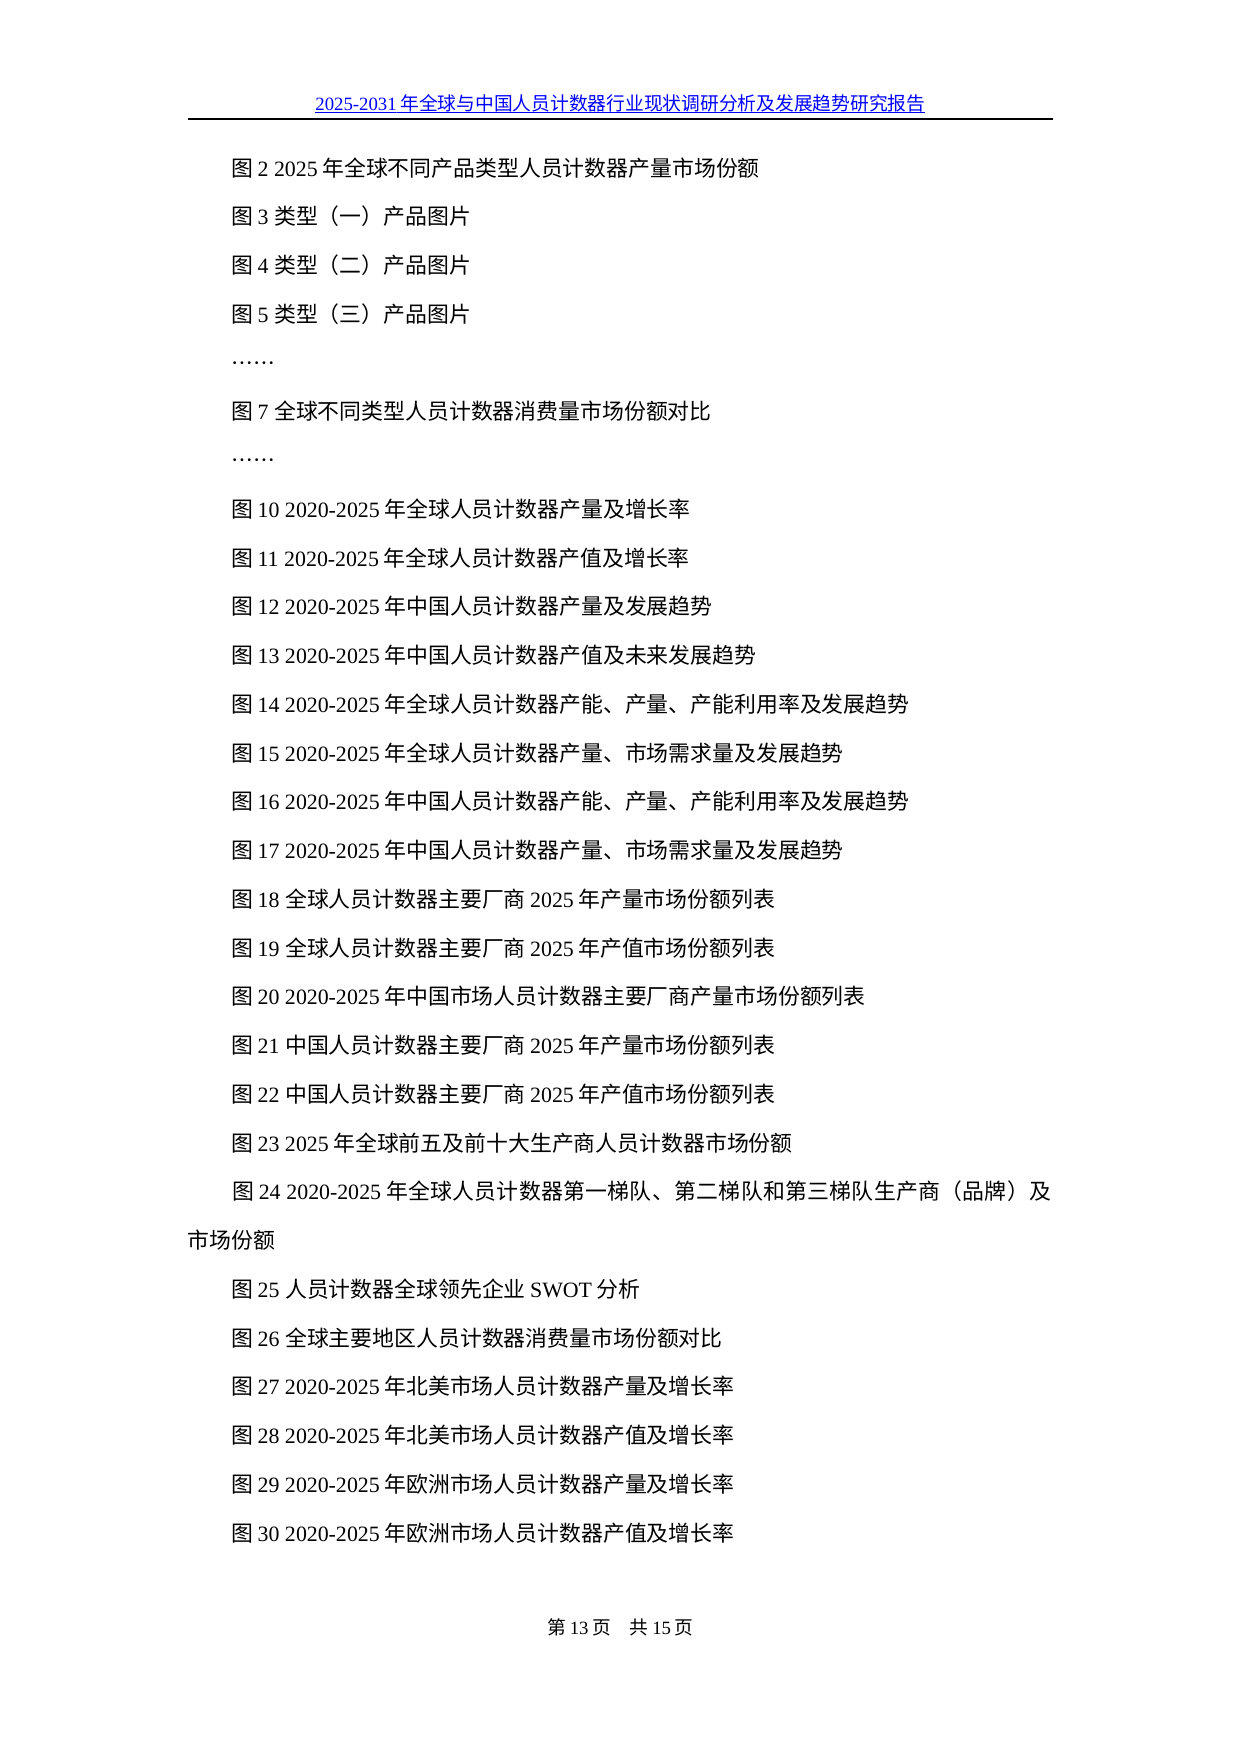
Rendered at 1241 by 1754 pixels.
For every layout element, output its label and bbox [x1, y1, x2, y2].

text [187, 150, 1053, 1548]
